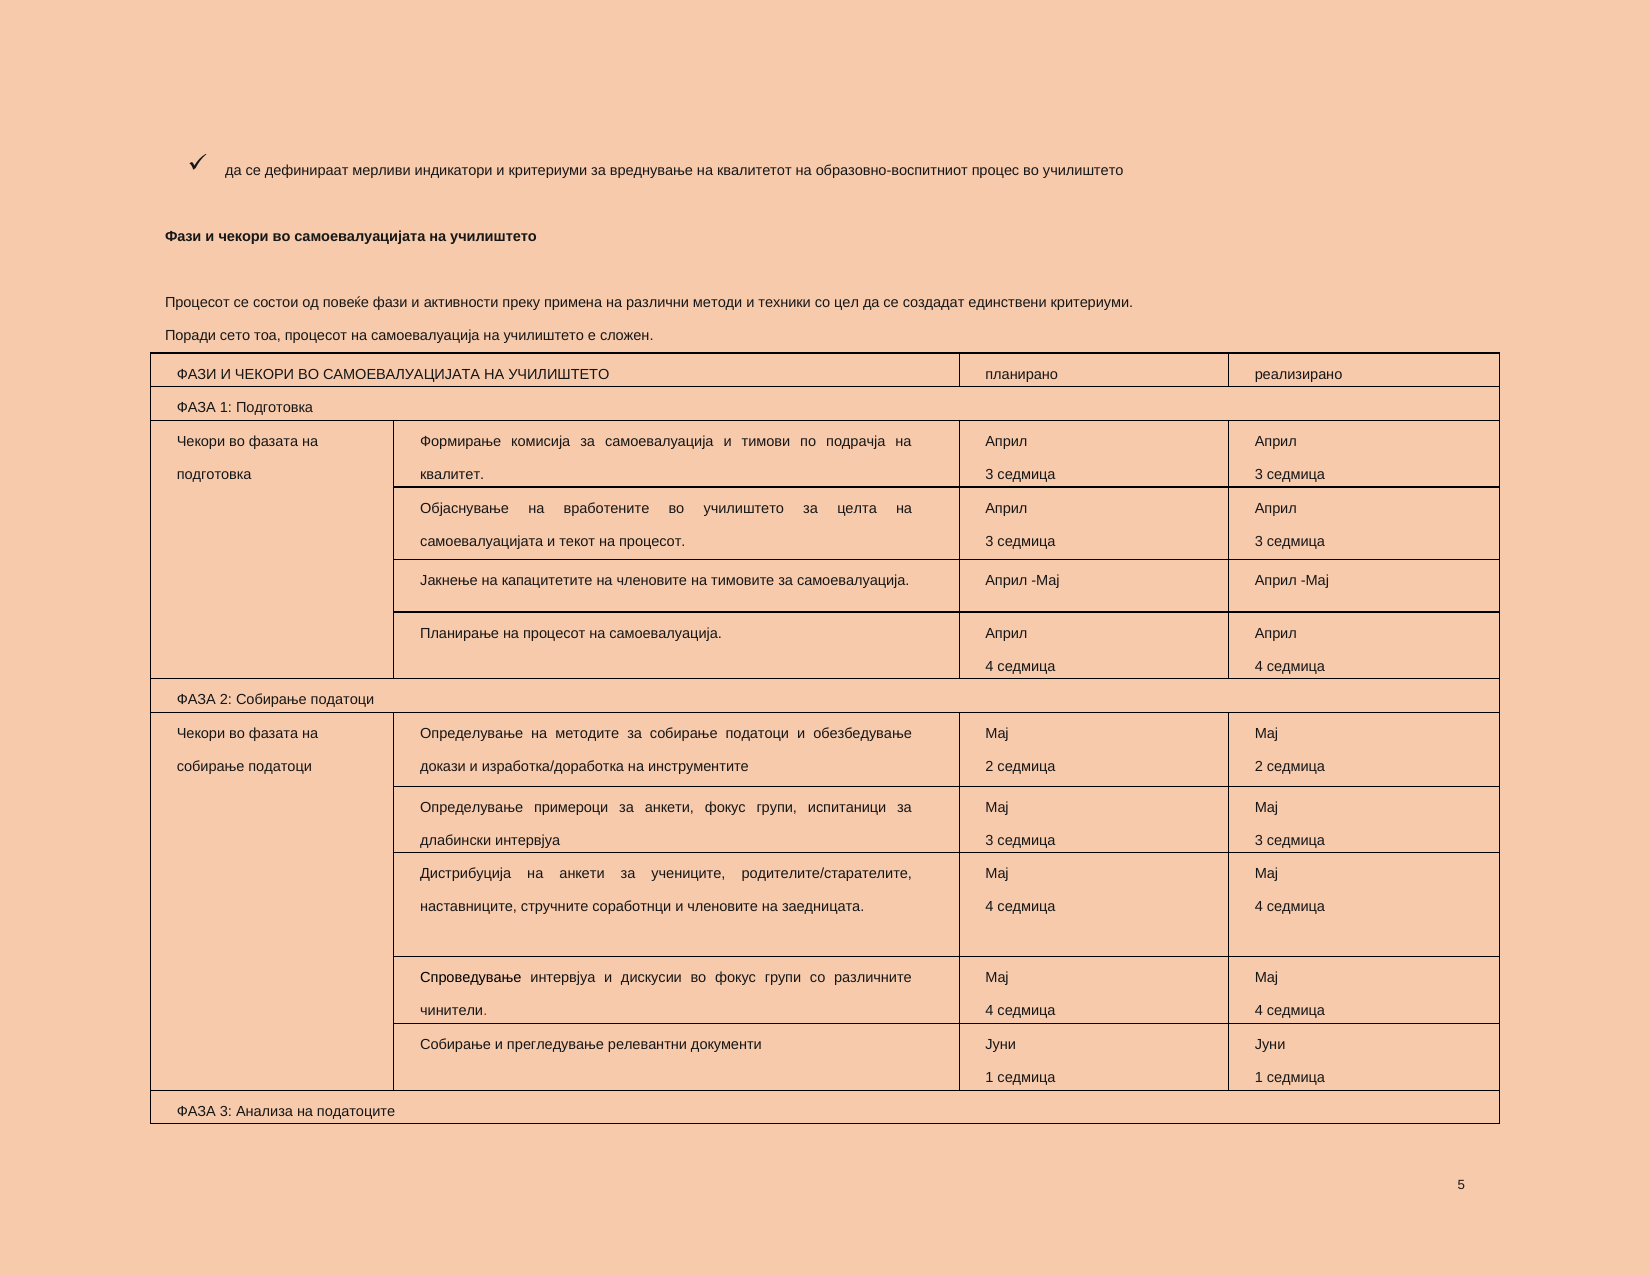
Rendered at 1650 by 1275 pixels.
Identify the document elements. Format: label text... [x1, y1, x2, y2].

table_cell ФАЗА 1: Подготовка [151, 387, 1499, 420]
table_cell Чекори во фазата на собирање податоци [151, 713, 393, 1089]
table_cell Јуни 1 седмица [960, 1024, 1228, 1089]
table_cell Јакнење на капацитетите на членовите на тимовите за самоевалуација. [394, 560, 959, 611]
table_cell Собирање и прегледување релевантни документи [394, 1024, 959, 1089]
table_cell Мај 4 седмица [1229, 957, 1499, 1023]
table_cell Мај 2 седмица [960, 713, 1228, 786]
table_cell Мај 4 седмица [1229, 853, 1499, 956]
table_cell Април 3 седмица [960, 488, 1228, 559]
table_cell Формирање комисија за самоевалуација и тимови по подрачја на квалитет. [394, 421, 959, 486]
table_cell Јуни 1 седмица [1229, 1024, 1499, 1089]
table_cell ФАЗА 2: Собирање податоци [151, 679, 1499, 712]
table_cell Определување примероци за анкети, фокус групи, испитаници за длабински интервјуа [394, 787, 959, 852]
text Поради сето тоа, процесот на самоевалуација на училиштето е сложен. [165, 315, 1464, 344]
table_cell Мај 4 седмица [960, 957, 1228, 1023]
table_cell Април 4 седмица [960, 613, 1228, 678]
table_cell Мај 3 седмица [960, 787, 1228, 852]
table_cell Април -Мај [960, 560, 1228, 611]
text Фази и чекори во самоевалуацијата на училиштето [165, 183, 1464, 245]
table_cell Чекори во фазата на подготовка [151, 421, 393, 678]
table_cell Април -Мај [1229, 560, 1499, 611]
table_cell Спроведување интервјуа и дискусии во фокус групи со различните чинители. [394, 957, 959, 1023]
table_cell Април 3 седмица [1229, 421, 1499, 486]
table_cell Април 3 седмица [960, 421, 1228, 486]
table_cell Дистрибуција на анкети за учениците, родителите/старателите, наставниците, стручните соработнци и членовите на заедницата. [394, 853, 959, 956]
table_header реализирано [1229, 354, 1499, 386]
table_cell Планирање на процесот на самоевалуација. [394, 613, 959, 678]
table_cell ФАЗА 3: Анализа на податоците [151, 1091, 1499, 1123]
table_cell Април 4 седмица [1229, 613, 1499, 678]
table_header ФАЗИ И ЧЕКОРИ ВО САМОЕВАЛУАЦИЈАТА НА УЧИЛИШТЕТО [151, 354, 959, 386]
table_cell Мај 4 седмица [960, 853, 1228, 956]
table_cell Мај 2 седмица [1229, 713, 1499, 786]
list да се дефинираат мерливи индикатори и критериуми за вреднување на квалитетот на образовно-воспитниот процес во училиштето [187, 150, 1464, 179]
text Процесот се состои од повеќе фази и активности преку примена на различни методи и техники со цел да се создадат единствени критериуми. [165, 282, 1464, 311]
table_cell Објаснување на вработените во училиштето за целта на самоевалуацијата и текот на процесот. [394, 488, 959, 559]
table_cell Мај 3 седмица [1229, 787, 1499, 852]
table_header планирано [960, 354, 1228, 386]
table_cell Април 3 седмица [1229, 488, 1499, 559]
table_cell Определување на методите за собирање податоци и обезбедување докази и изработка/доработка на инструментите [394, 713, 959, 786]
